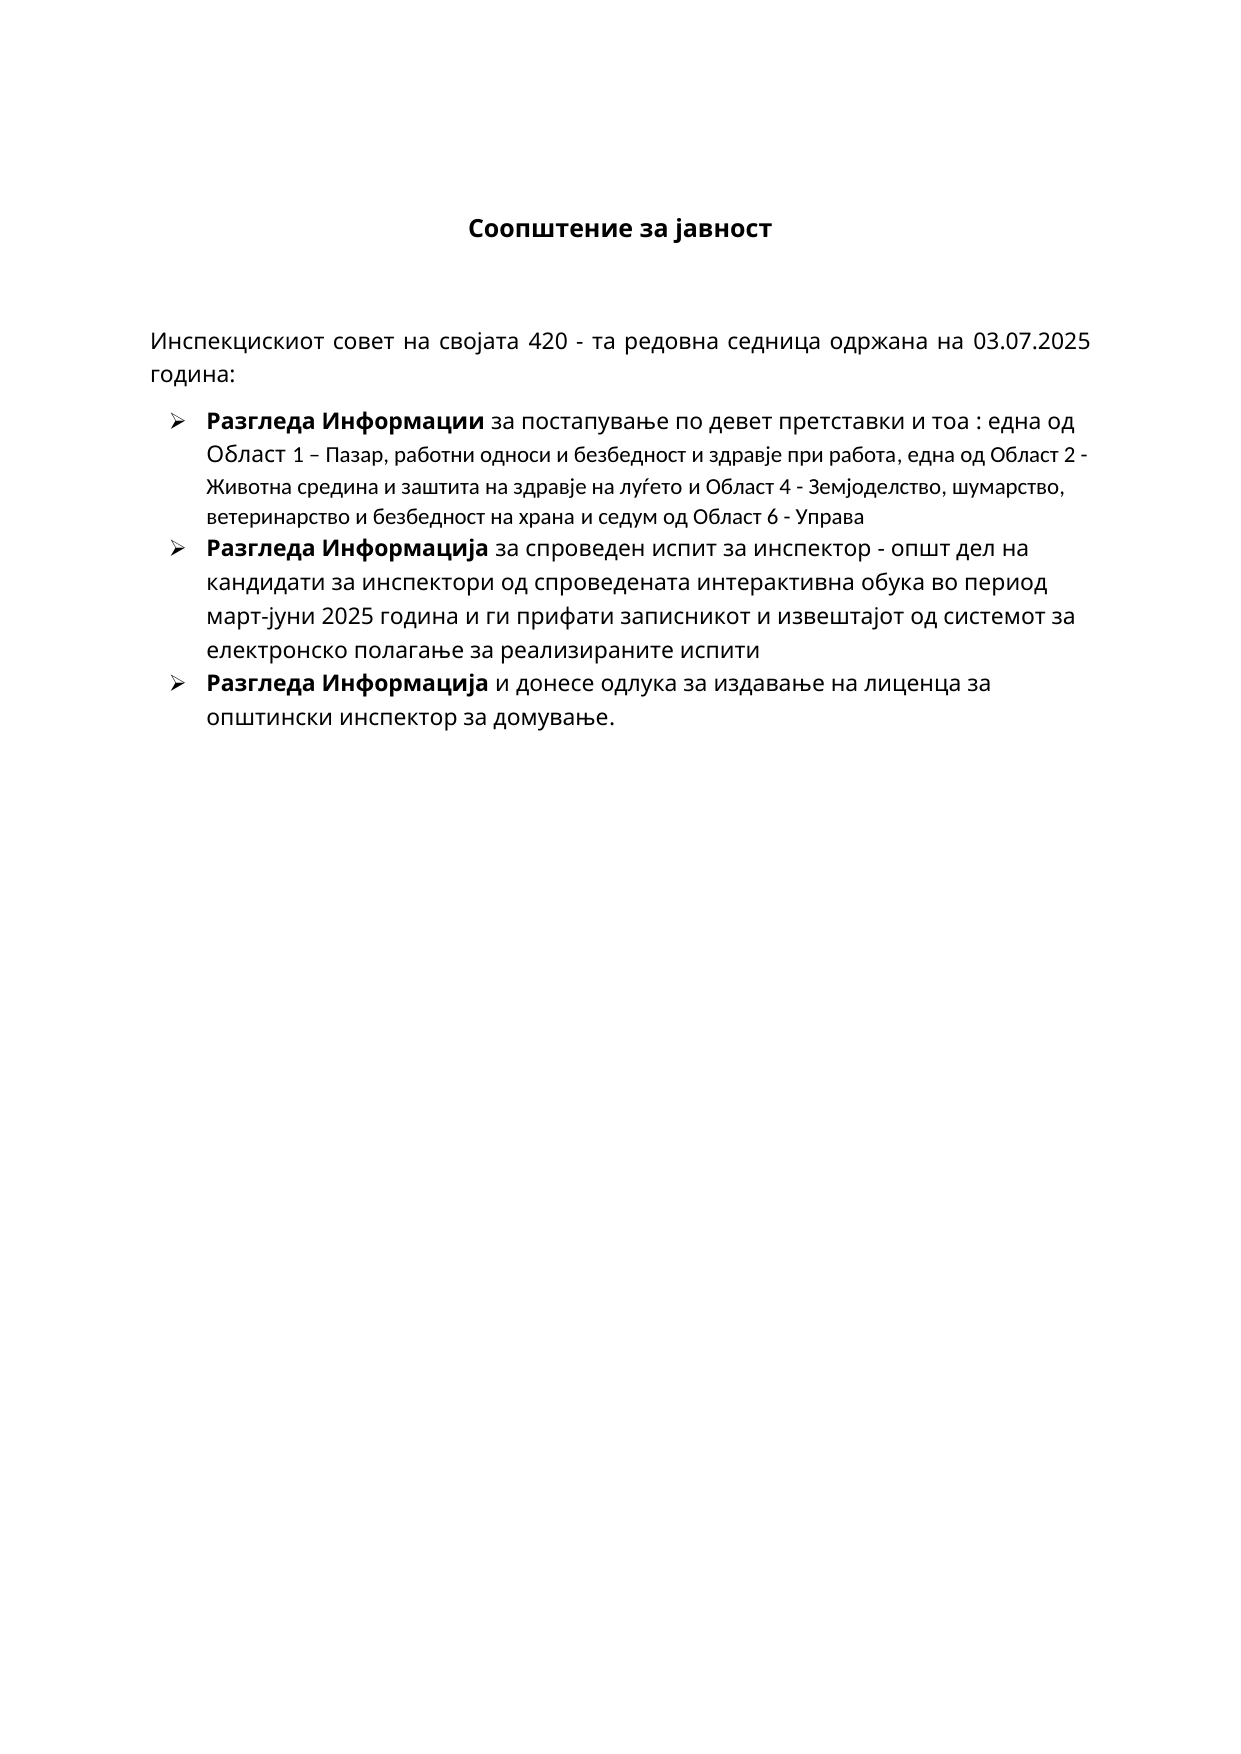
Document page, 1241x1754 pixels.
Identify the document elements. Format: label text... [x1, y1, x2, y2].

text Соопштение за јавност [150, 211, 1090, 245]
list Разгледа Информација за спроведен испит за инспектор - општ дел на кандидати за инспектори од спроведената интерактивна обука во период март-јуни 2025 година и ги прифати записникот и извештајот од системот за електронско полагање за реализираните испити [169, 532, 1090, 665]
text Инспекцискиот совет на својата 420 - та редовна седница одржана на 03.07.2025 година: [150, 325, 1090, 390]
list Разгледа Информација и донесе одлука за издавање на лиценца за општински инспектор за домување. [169, 667, 1090, 732]
list Разгледа Информации за постапување по девет претставки и тоа : една од Област 1 – Пазар, работни односи и безбедност и здравје при работа, една од Област 2 - Животна средина и заштита на здравје на луѓето и Област 4 - Земјоделство, шумарство, ветеринарство и безбедност на храна и седум од Област 6 - Управа [169, 405, 1090, 530]
